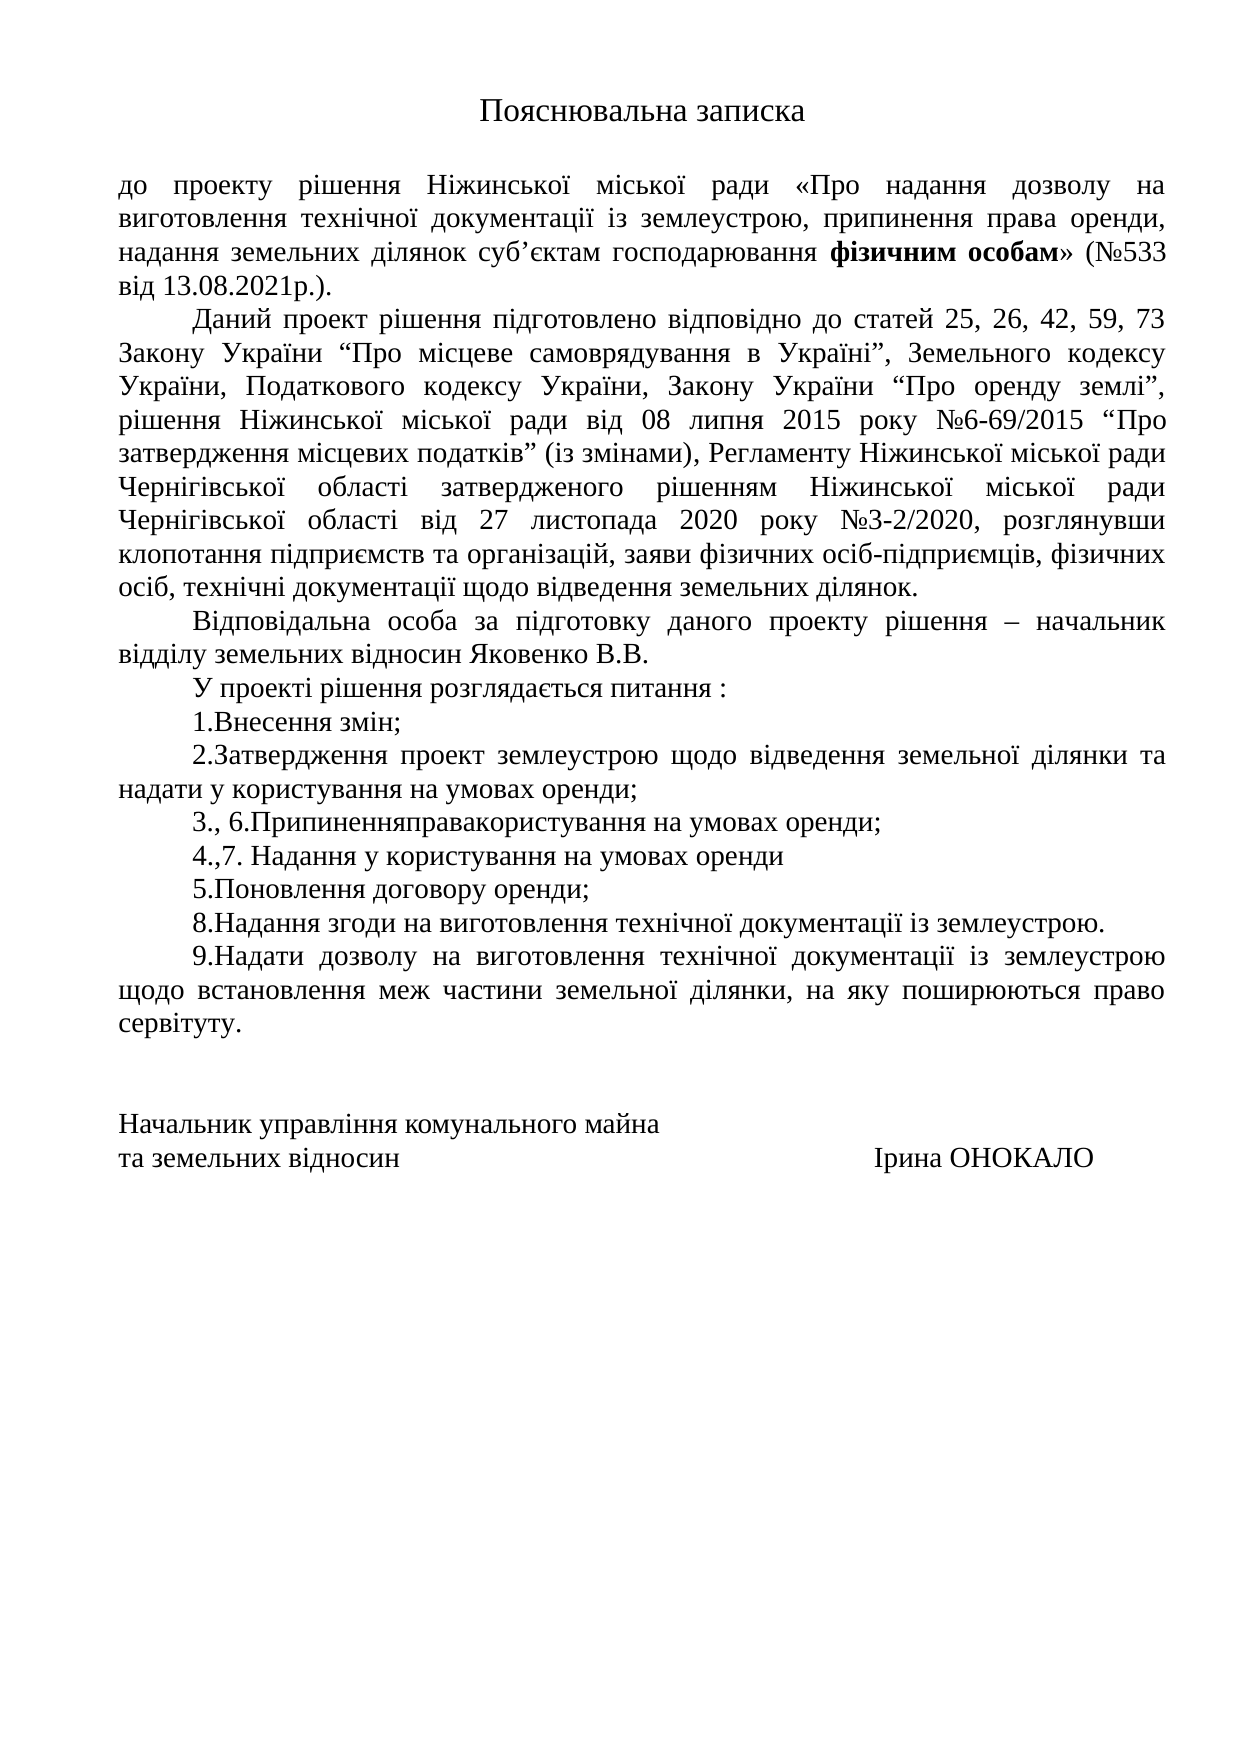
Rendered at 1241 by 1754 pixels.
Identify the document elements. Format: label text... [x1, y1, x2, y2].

text Відповідальна особа за підготовку даного проекту рішення – начальник відділу земельних відносин Яковенко В.В. [118, 603, 1167, 670]
text 9.Надати дозволу на виготовлення технічної документації із землеустрою щодо встановлення меж частини земельної ділянки, на яку поширюються право сервітуту. [118, 938, 1167, 1039]
text 1.Внесення змін; [118, 704, 1167, 737]
text 4.,7. Надання у користування на умовах оренди [118, 838, 1167, 871]
text 2.Затвердження проект землеустрою щодо відведення земельної ділянки та надати у користування на умовах оренди; [118, 737, 1167, 804]
text 5.Поновлення договору оренди; [118, 871, 1167, 905]
text 3., 6.Припиненняправакористування на умовах оренди; [118, 804, 1167, 838]
text Пояснювальна записка [118, 90, 1167, 129]
text Даний проект рішення підготовлено відповідно до статей 25, 26, 42, 59, 73 Закону України “Про місцеве самоврядування в Україні”, Земельного кодексу України, Податкового кодексу України, Закону України “Про оренду землі”, рішення Ніжинської міської ради від 08 липня 2015 року №6-69/2015 “Про затвердження місцевих податків” (із змінами), Регламентy Ніжинської міської ради Чернігівської області затвердженого рішенням Ніжинської міської ради Чернігівської області від 27 листопада 2020 року №3-2/2020, розглянувши клопотання підприємств та організацій, заяви фізичних осіб-підприємців, фізичних осіб, технічні документації щодо відведення земельних ділянок. [118, 301, 1167, 603]
text Начальник управління комунального майна та земельних відносин Ірина ОНОКАЛО [118, 1106, 1167, 1173]
text до проекту рішення Ніжинської міської ради «Про надання дозволу на виготовлення технічної документації із землеустрою, припинення права оренди, надання земельних ділянок суб’єктам господарювання фізичним особам» (№533 від 13.08.2021р.). [118, 167, 1167, 301]
text У проекті рішення розглядається питання : [118, 670, 1167, 704]
text 8.Надання згоди на виготовлення технічної документації із землеустрою. [118, 905, 1167, 938]
